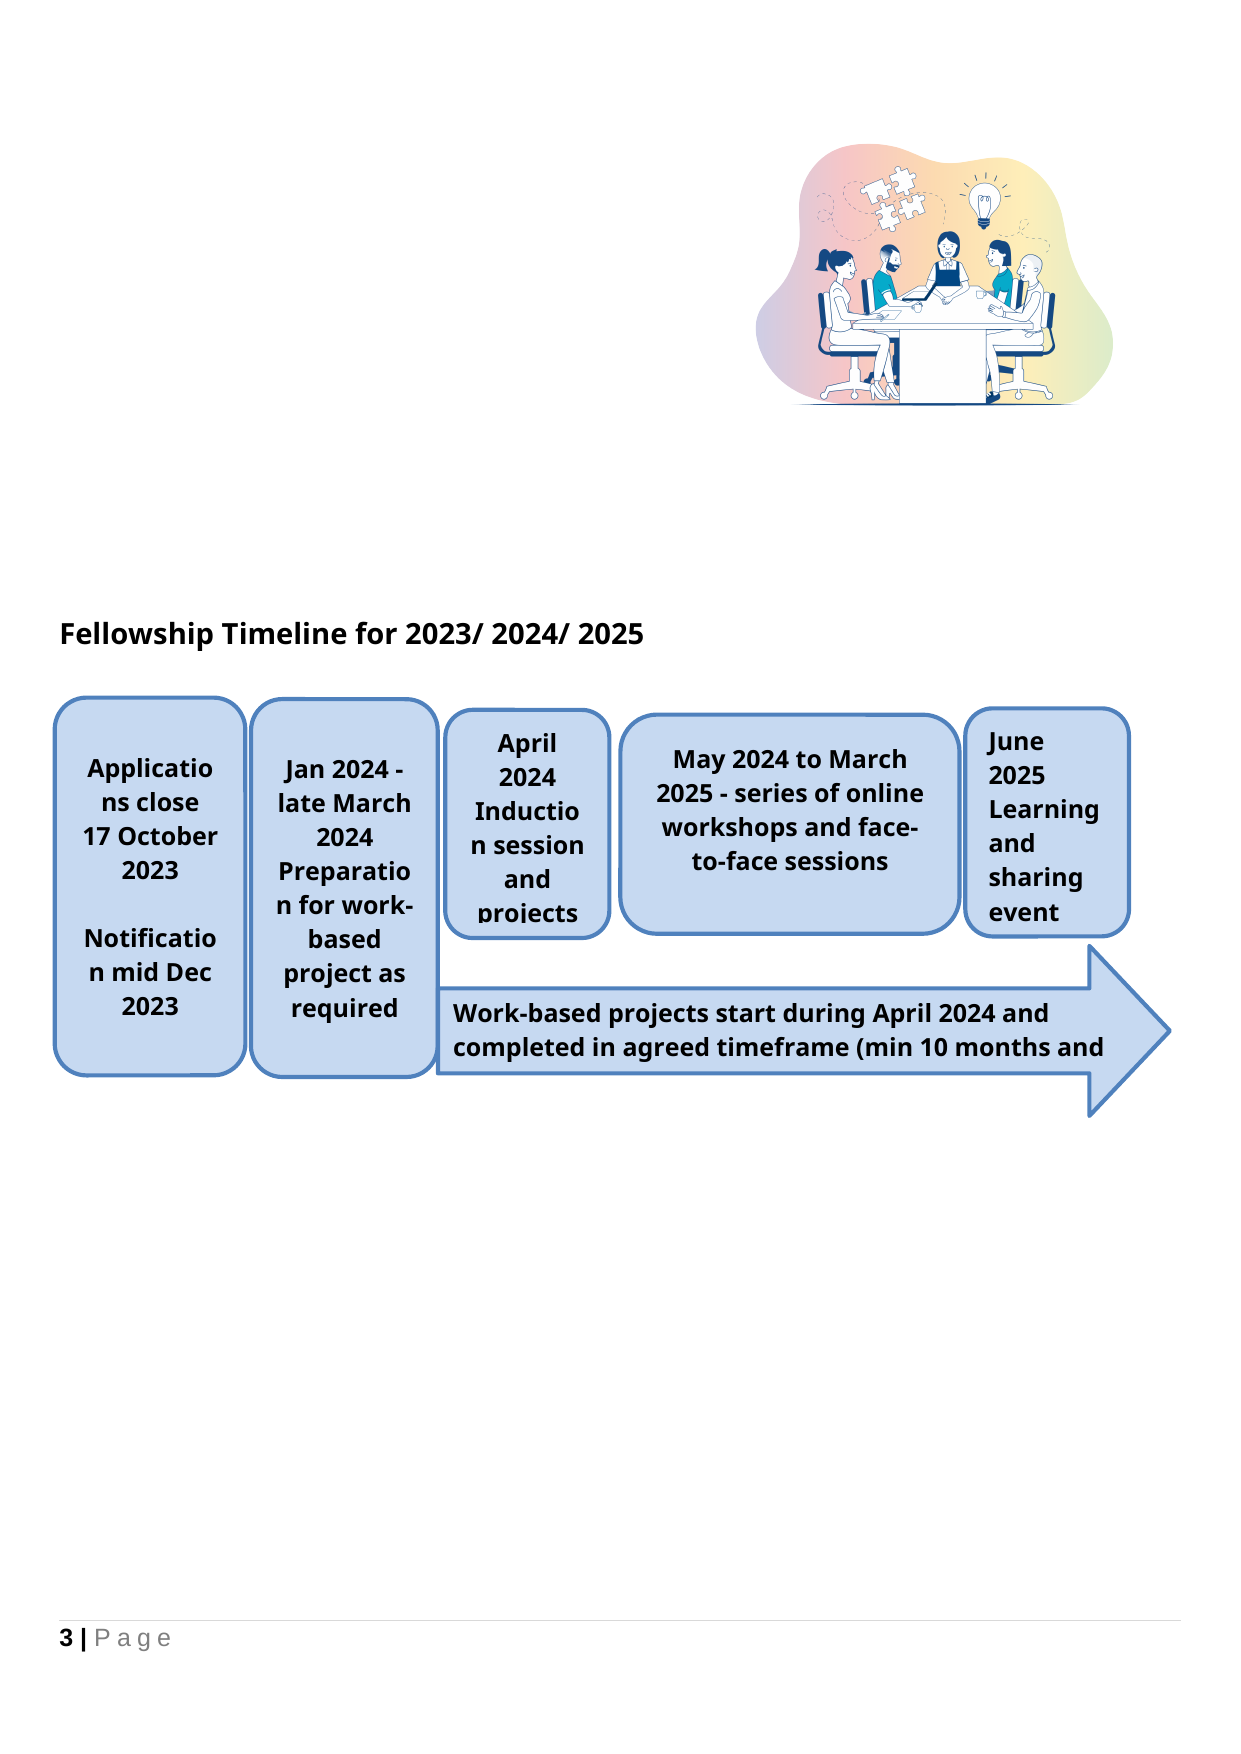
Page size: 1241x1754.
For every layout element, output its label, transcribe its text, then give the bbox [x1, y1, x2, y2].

picture [734, 133, 1137, 414]
text Fellowship Timeline for 2023/ 2024/ 2025 [59, 613, 1181, 653]
